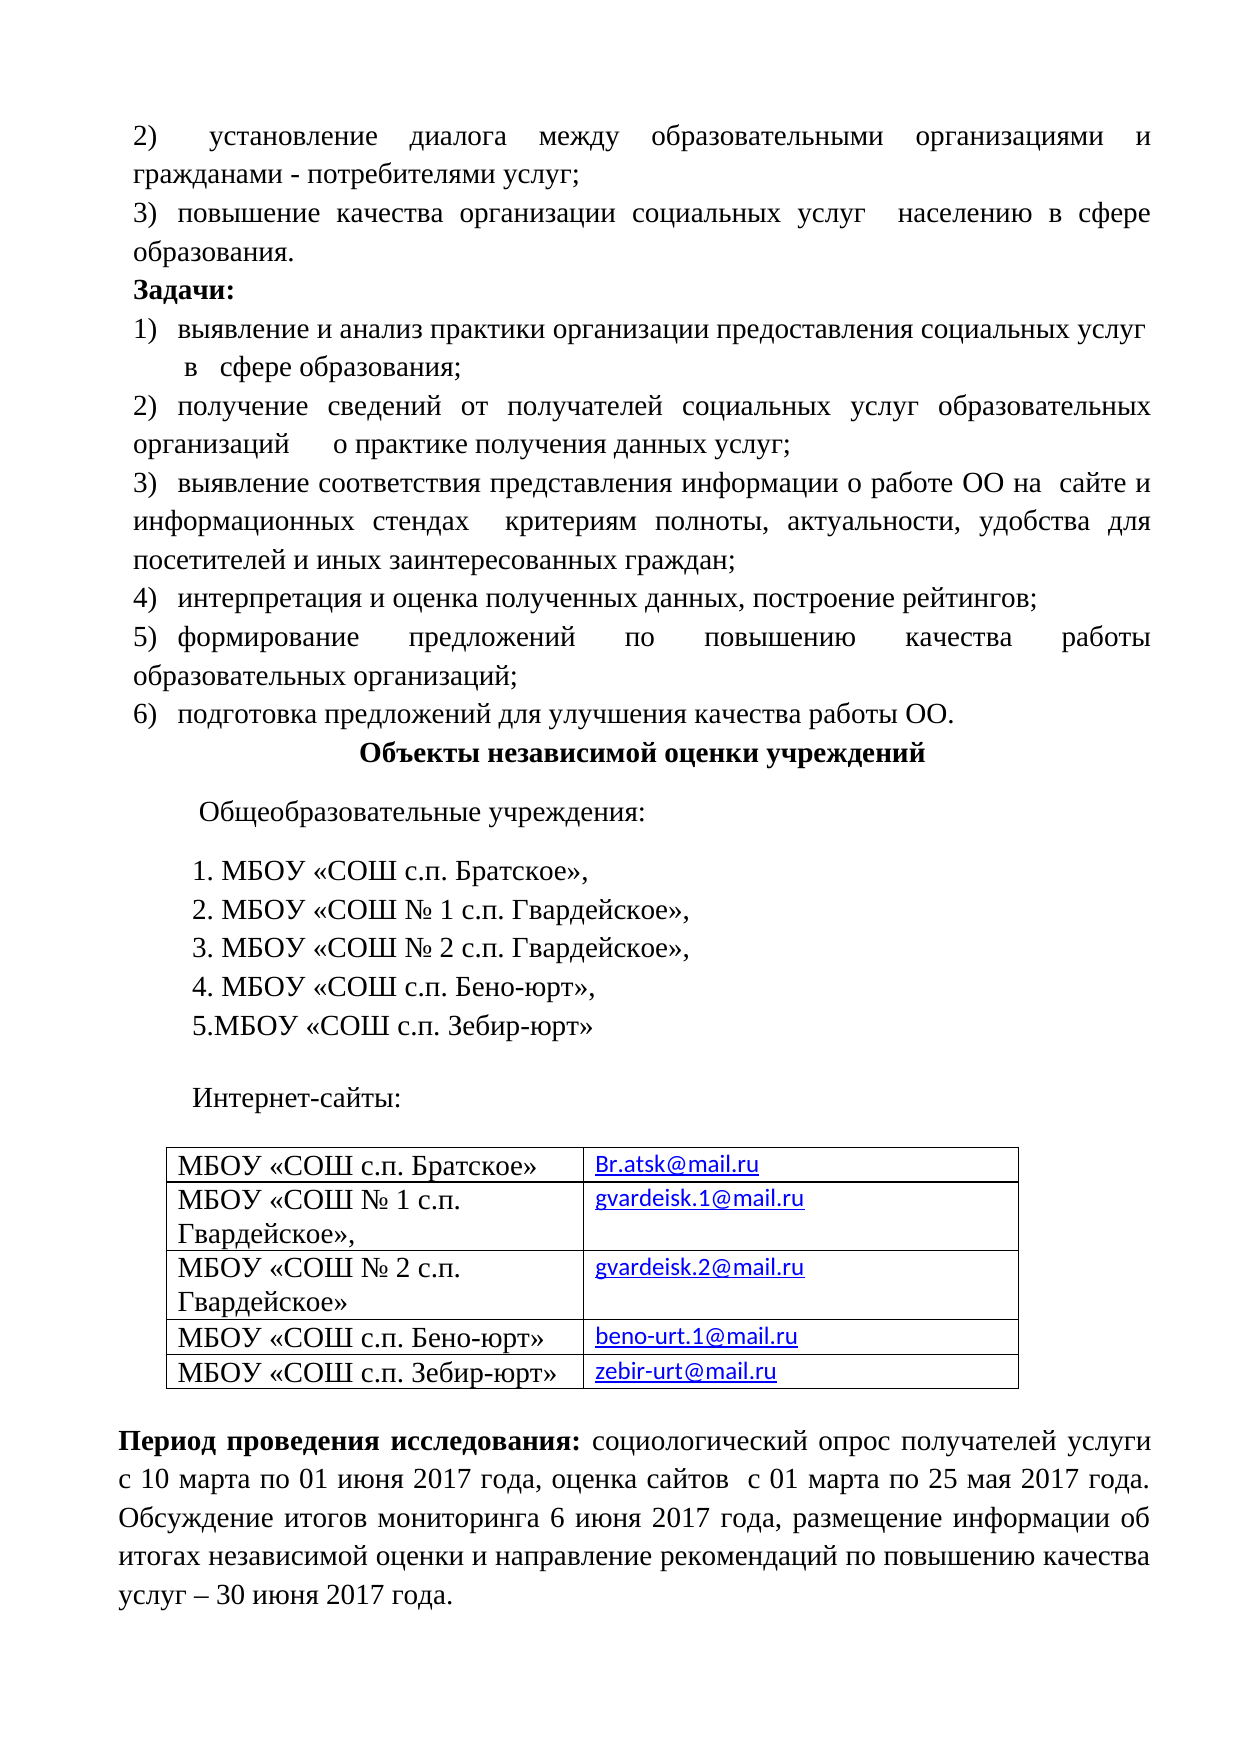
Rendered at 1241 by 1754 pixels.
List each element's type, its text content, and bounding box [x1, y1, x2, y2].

text 3. МБОУ «СОШ № 2 с.п. Гвардейское», [133, 931, 1152, 964]
table_cell МБОУ «СОШ с.п. Зебир-юрт» [167, 1355, 583, 1388]
table_cell МБОУ «СОШ с.п. Бено-юрт» [167, 1320, 583, 1354]
list повышение качества организации социальных услуг населению в сфере образования. [133, 195, 1152, 267]
text Период проведения исследования: социологический опрос получателей услуги с 10 марта по 01 июня 2017 года, оценка сайтов с 01 марта по 25 мая 2017 года. Обсуждение итогов мониторинга 6 июня 2017 года, размещение информации об итогах независимой оценки и направление рекомендаций по повышению качества услуг – 30 июня 2017 года. [118, 1423, 1152, 1611]
text 4. МБОУ «СОШ с.п. Бено-юрт», [133, 969, 1152, 1003]
table_header МБОУ «СОШ с.п. Братское» [167, 1148, 583, 1181]
table_cell gvardeisk.1@mail.ru [584, 1183, 1018, 1249]
table_cell gvardeisk.2@mail.ru [584, 1251, 1018, 1319]
list получение сведений от получателей социальных услуг образовательных организаций о практике получения данных услуг; [133, 388, 1152, 460]
text 5.МБОУ «СОШ с.п. Зебир-юрт» [133, 1008, 1152, 1041]
text 1. МБОУ «СОШ с.п. Братское», [133, 853, 1152, 887]
table_cell beno-urt.1@mail.ru [584, 1320, 1018, 1354]
table_header Br.atsk@mail.ru [584, 1148, 1018, 1181]
table_cell zebir-urt@mail.ru [584, 1355, 1018, 1388]
text Объекты независимой оценки учреждений [133, 735, 1152, 768]
text Общеобразовательные учреждения: [133, 794, 1152, 828]
list выявление соответствия представления информации о работе ОО на сайте и информационных стендах критериям полноты, актуальности, удобства для посетителей и иных заинтересованных граждан; [133, 465, 1152, 576]
list интерпретация и оценка полученных данных, построение рейтингов; [133, 581, 1152, 614]
text Интернет-сайты: [133, 1080, 1152, 1113]
list установление диалога между образовательными организациями и гражданами - потребителями услуг; [133, 118, 1152, 190]
table_cell МБОУ «СОШ № 1 с.п. Гвардейское», [167, 1183, 583, 1249]
table_cell МБОУ «СОШ № 2 с.п. Гвардейское» [167, 1251, 583, 1319]
text Задачи: [133, 272, 1152, 306]
list выявление и анализ практики организации предоставления социальных услуг [133, 311, 1152, 344]
list формирование предложений по повышению качества работы образовательных организаций; [133, 619, 1152, 691]
text 2. МБОУ «СОШ № 1 с.п. Гвардейское», [133, 892, 1152, 926]
text в сфере образования; [133, 349, 1152, 383]
list подготовка предложений для улучшения качества работы ОО. [133, 696, 1152, 730]
